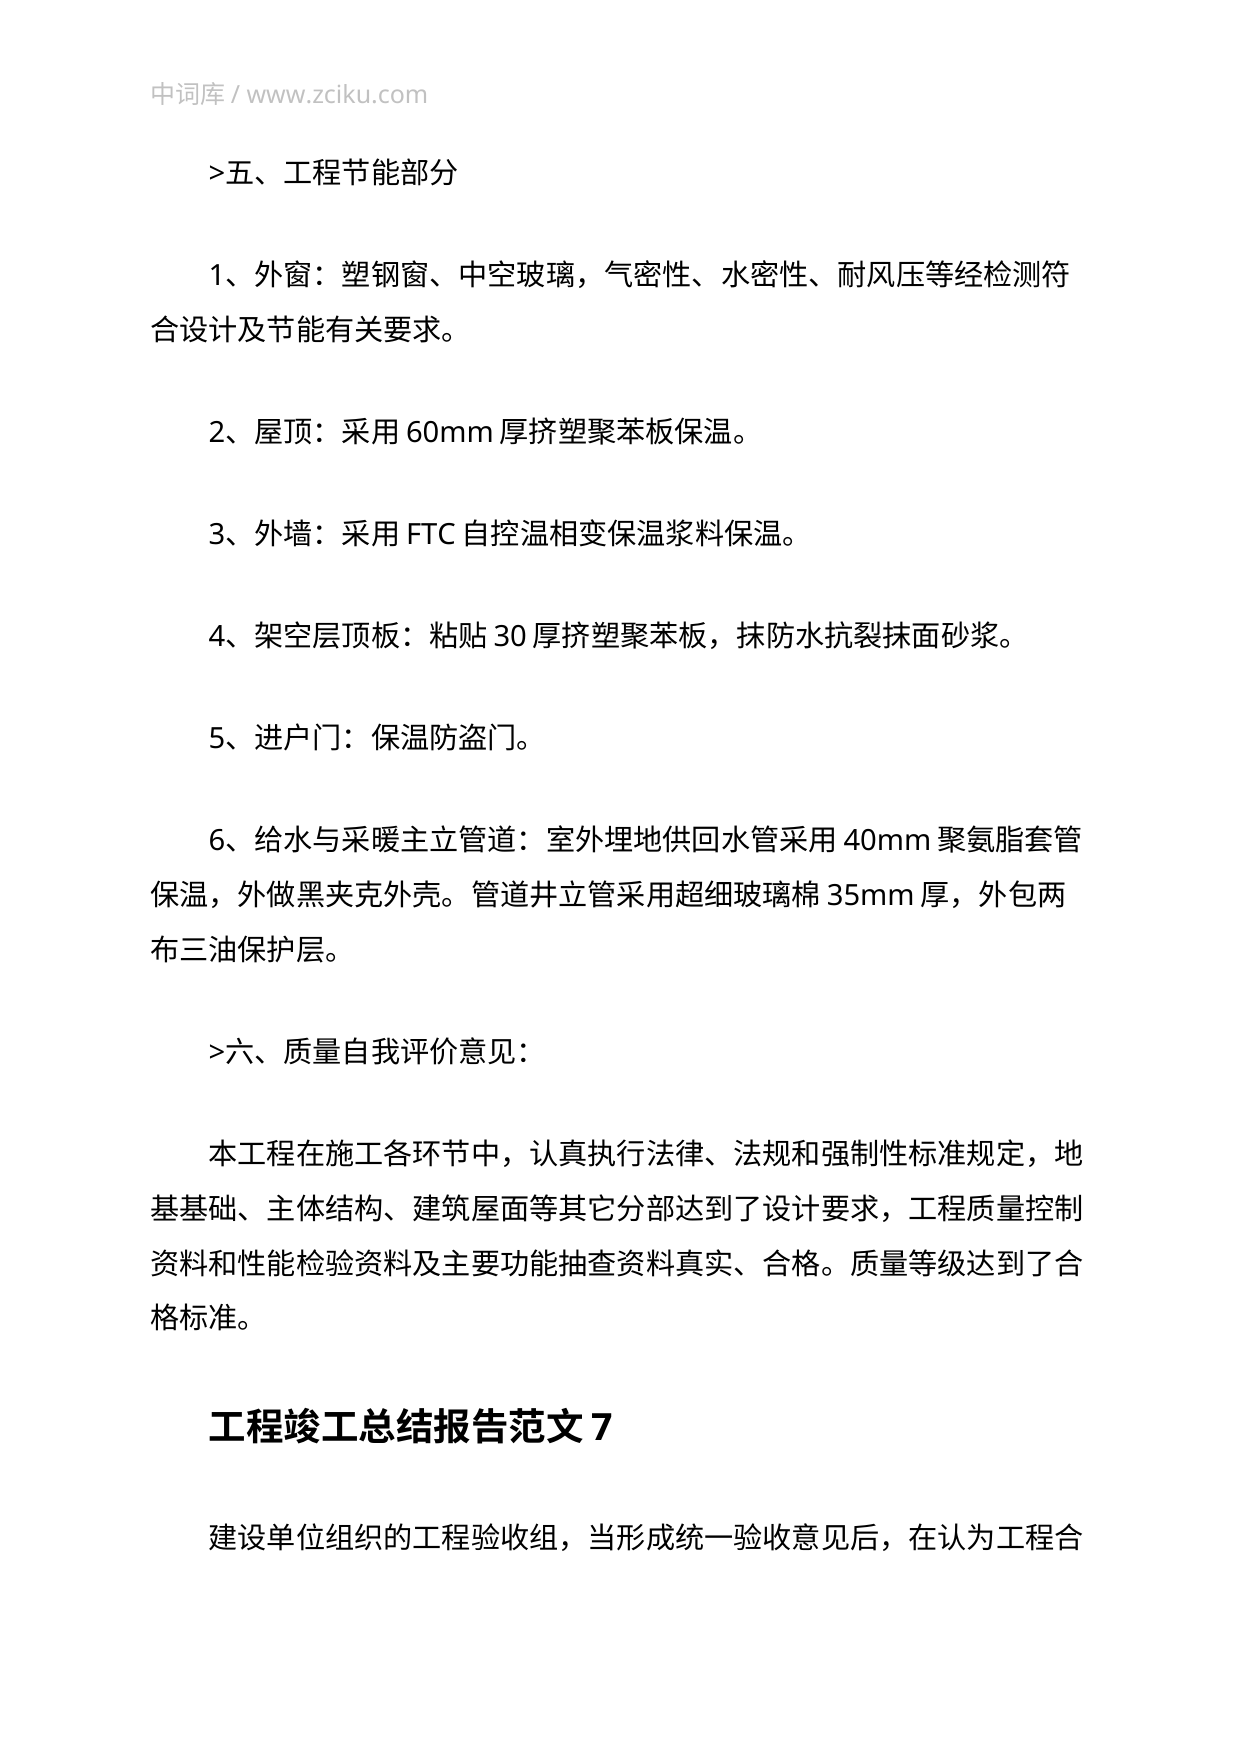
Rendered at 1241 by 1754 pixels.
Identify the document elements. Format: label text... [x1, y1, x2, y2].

text 工程竣工总结报告范文7 [150, 1397, 1090, 1451]
text >六、质量自我评价意见： [150, 1028, 1090, 1071]
text 1、外窗：塑钢窗、中空玻璃，气密性、水密性、耐风压等经检测符合设计及节能有关要求。 [150, 252, 1090, 349]
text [150, 1514, 1090, 1557]
text >五、工程节能部分 [150, 150, 1090, 192]
text 4、架空层顶板：粘贴30厚挤塑聚苯板，抹防水抗裂抹面砂浆。 [150, 613, 1090, 655]
text 2、屋顶：采用60mm厚挤塑聚苯板保温。 [150, 409, 1090, 451]
text 5、进户门：保温防盗门。 [150, 715, 1090, 757]
text 本工程在施工各环节中，认真执行法律、法规和强制性标准规定，地基基础、主体结构、建筑屋面等其它分部达到了设计要求，工程质量控制资料和性能检验资料及主要功能抽查资料真实、合格。质量等级达到了合格标准。 [150, 1130, 1090, 1337]
text 6、给水与采暖主立管道：室外埋地供回水管采用40mm聚氨脂套管保温，外做黑夹克外壳。管道井立管采用超细玻璃棉35mm厚，外包两布三油保护层。 [150, 817, 1090, 969]
text 3、外墙：采用FTC自控温相变保温浆料保温。 [150, 511, 1090, 553]
